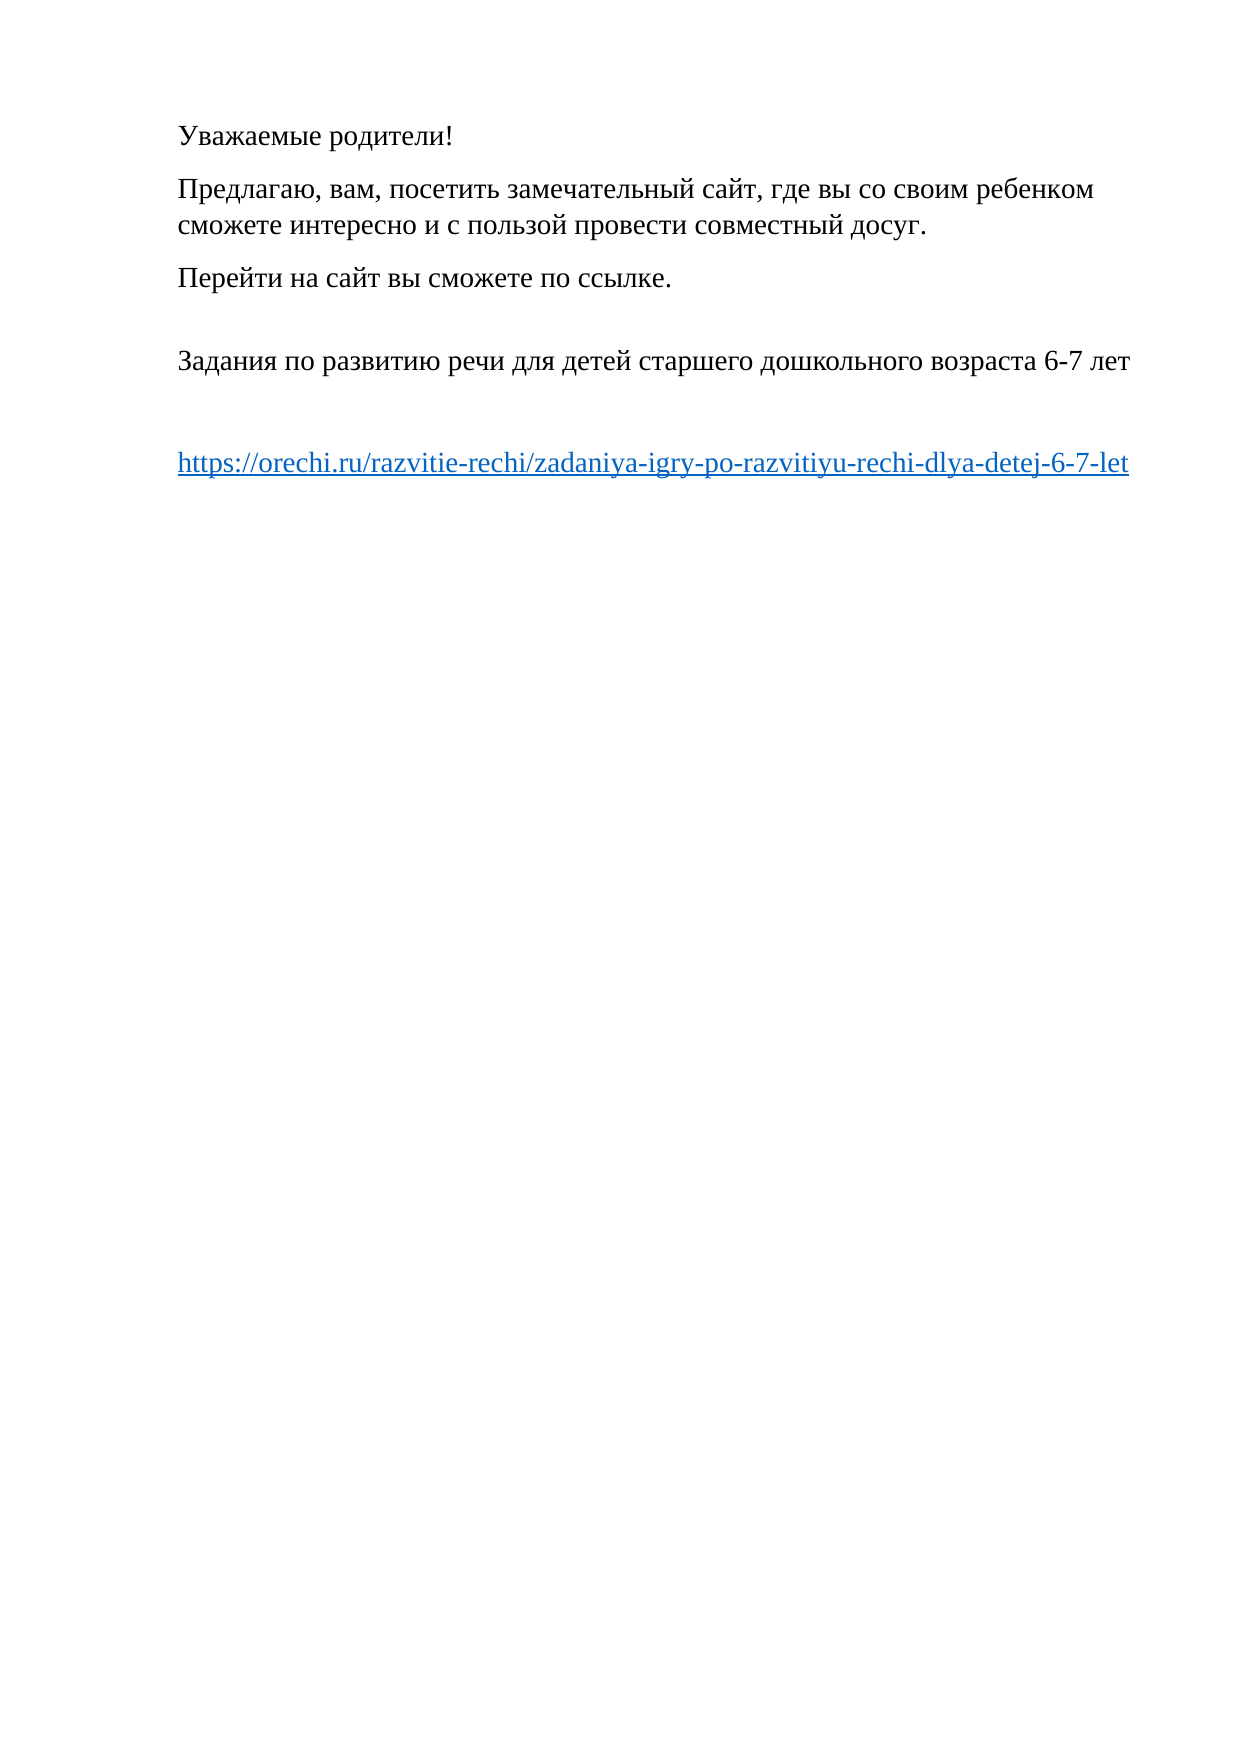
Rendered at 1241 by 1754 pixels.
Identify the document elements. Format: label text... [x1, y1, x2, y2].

text Предлагаю, вам, посетить замечательный сайт, где вы со своим ребенком сможете интересно и с пользой провести совместный досуг. [177, 171, 1152, 241]
text Уважаемые родители! [177, 118, 1152, 152]
text https://orechi.ru/razvitie-rechi/zadaniya-igry-po-razvitiyu-rechi-dlya-detej-6-7-let [177, 445, 1152, 479]
text Задания по развитию речи для детей старшего дошкольного возраста 6-7 лет [177, 325, 1152, 377]
text Перейти на сайт вы сможете по ссылке. [177, 260, 1152, 293]
